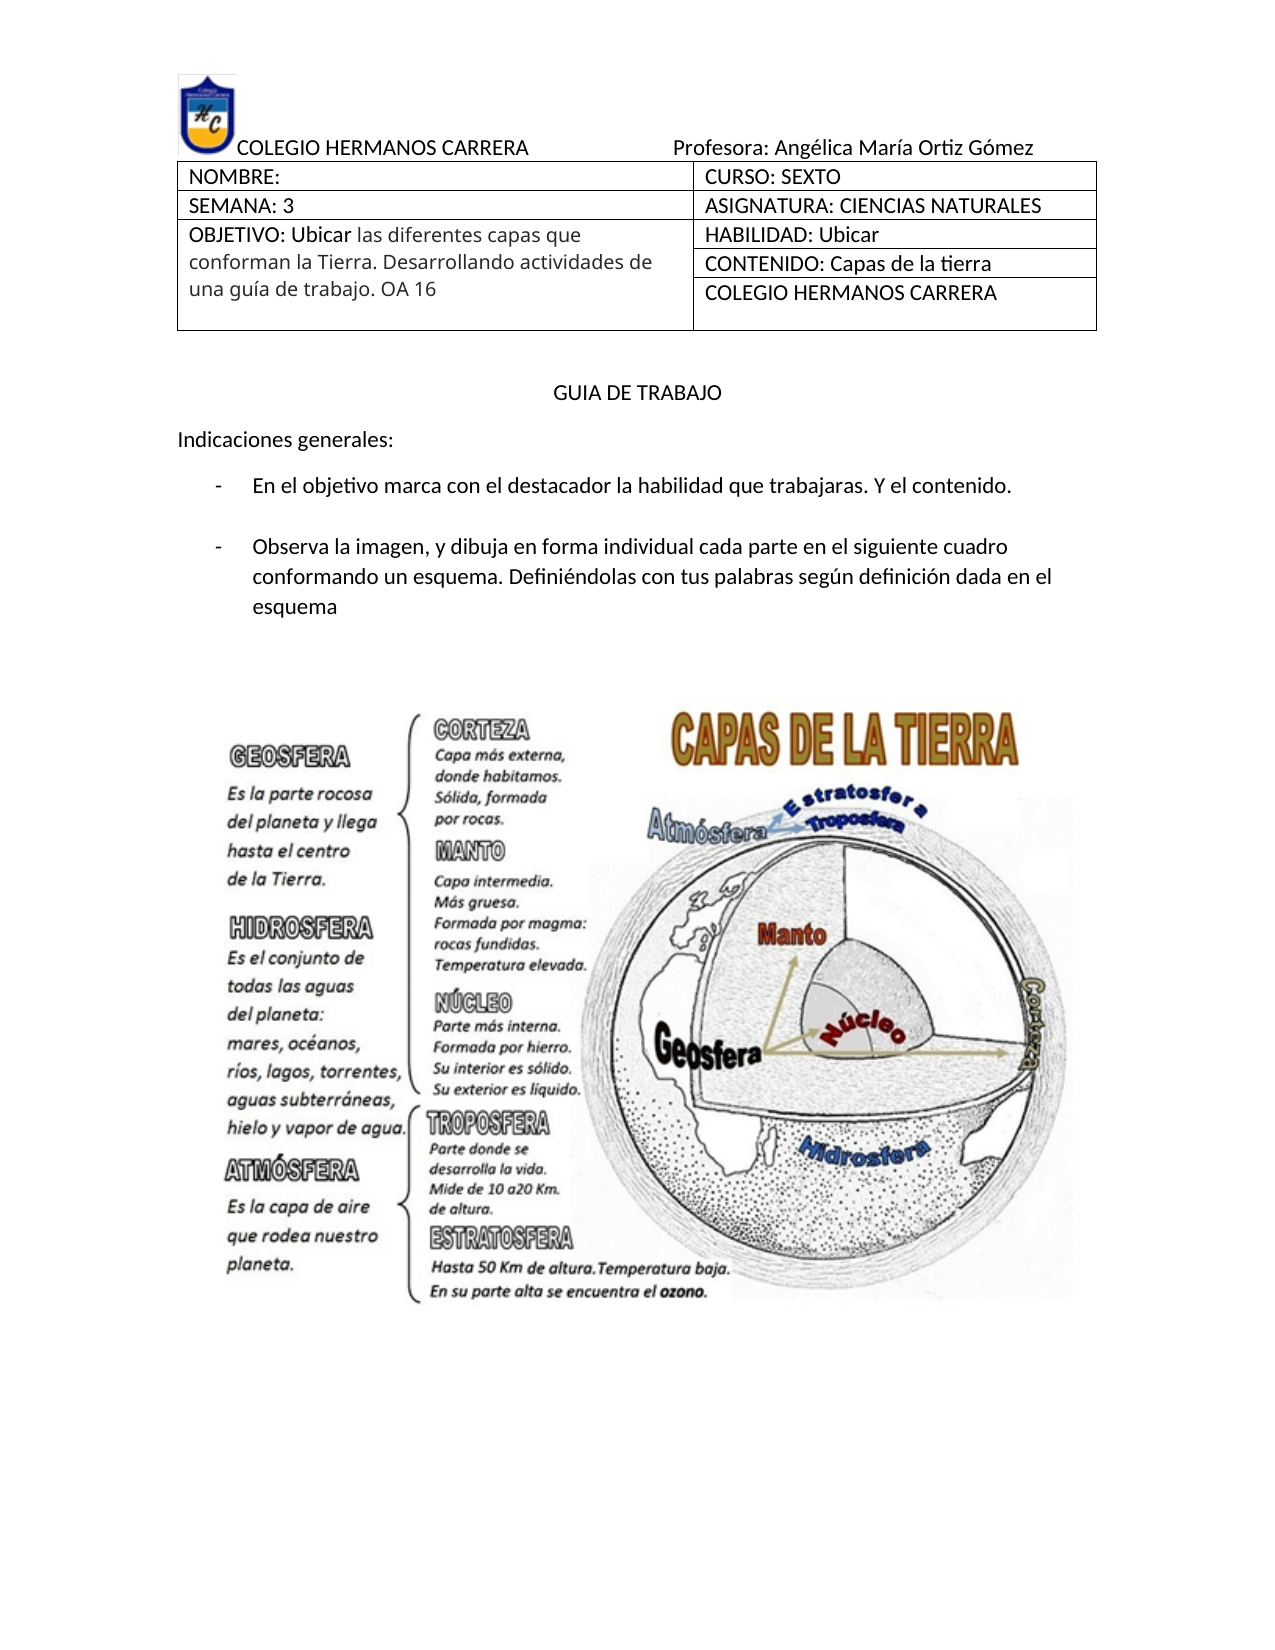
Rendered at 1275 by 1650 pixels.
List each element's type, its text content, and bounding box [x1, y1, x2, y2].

table_cell CONTENIDO: Capas de la tierra [694, 249, 1096, 277]
table_header CURSO: SEXTO [694, 162, 1096, 190]
table_cell SEMANA: 3 [178, 191, 693, 219]
list En el objetivo marca con el destacador la habilidad que trabajaras. Y el contenido. [215, 472, 1098, 500]
table_cell HABILIDAD: Ubicar [694, 220, 1096, 248]
picture [177, 73, 237, 155]
table_header NOMBRE: [178, 162, 693, 190]
picture [177, 686, 1092, 1323]
table_cell COLEGIO HERMANOS CARRERA [694, 278, 1096, 330]
table_cell OBJETIVO: Ubicar las diferentes capas que conforman la Tierra. Desarrollando actividades de una guía de trabajo. OA 16 [178, 220, 693, 330]
list Observa la imagen, y dibuja en forma individual cada parte en el siguiente cuadro conformando un esquema. Definiéndolas con tus palabras según definición dada en el esquema [215, 532, 1098, 621]
text Indicaciones generales: [177, 425, 1098, 453]
text GUIA DE TRABAJO [177, 378, 1098, 406]
table_cell ASIGNATURA: CIENCIAS NATURALES [694, 191, 1096, 219]
